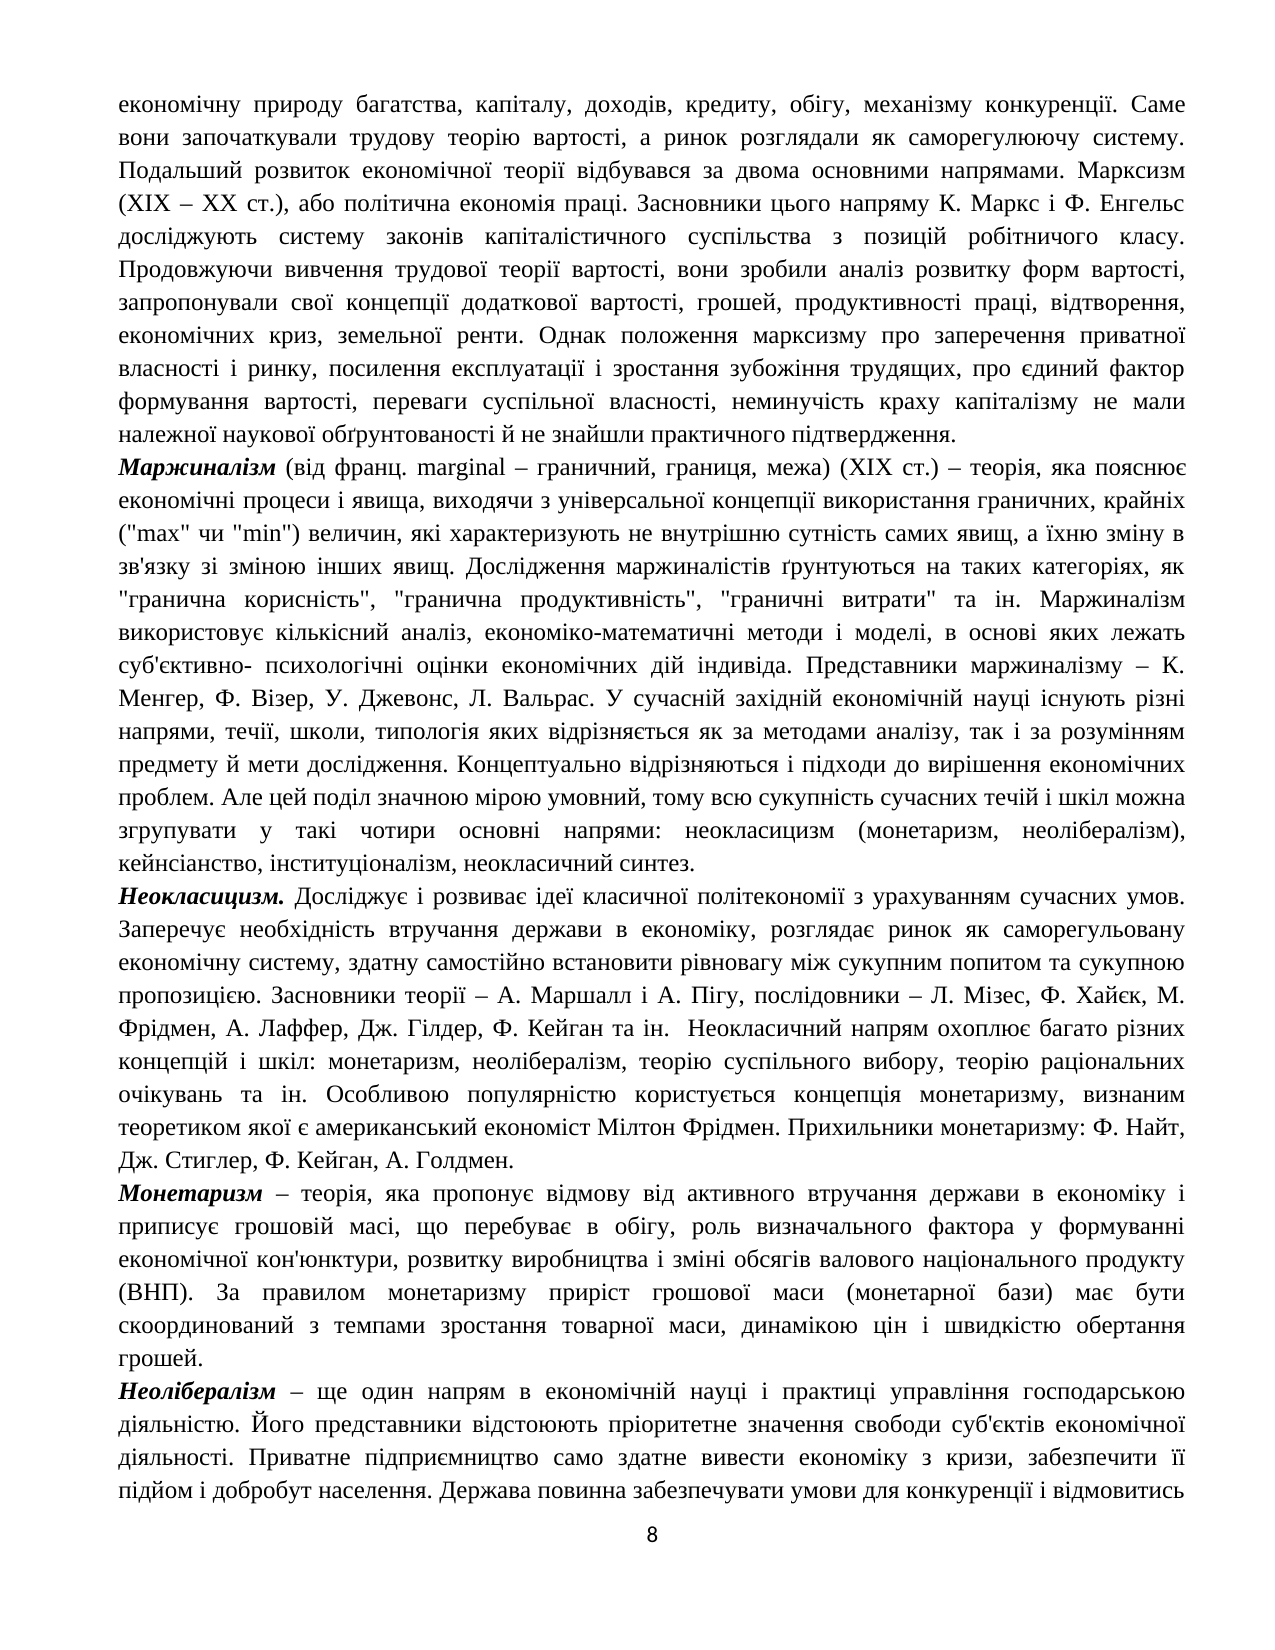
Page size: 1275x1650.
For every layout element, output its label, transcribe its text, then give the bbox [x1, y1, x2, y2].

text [118, 1364, 1186, 1492]
text Маржиналізм (від франц. marginal – граничний, границя, межа) (XIX ст.) – теорія, яка пояснює економічні процеси і явища, виходячи з універсальної концепції використання граничних, крайніх ("max" чи "min") величин, які характеризують не внутрішню сутність самих явищ, а їхню зміну в зв'язку зі зміною інших явищ. Дослідження маржиналістів ґрунтуються на таких категоріях, як "гранична корисність", "гранична продуктивність", "граничні витрати" та ін. Маржиналізм використовує кількісний аналіз, економіко-математичні методи і моделі, в основі яких лежать суб'єктивно- психологічні оцінки економічних дій індивіда. Представники маржиналізму – К. Менгер, Ф. Візер, У. Джевонс, Л. Вальрас. У сучасній західній економічній науці існують різні напрями, течії, школи, типологія яких відрізняється як за методами аналізу, так і за розумінням предмету й мети дослідження. Концептуально відрізняються і підходи до вирішення економічних проблем. Але цей поділ значною мірою умовний, тому всю сукупність сучасних течій і шкіл можна згрупувати у такі чотири основні напрями: неокласицизм (монетаризм, неолібералізм), кейнсіанство, інституціоналізм, неокласичний синтез. [118, 638, 1186, 1063]
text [118, 89, 1186, 150]
text Неокласицизм. Досліджує і розвиває ідеї класичної політекономії з урахуванням сучасних умов. Заперечує необхідність втручання держави в економіку, розглядає ринок як саморегульовану економічну систему, здатну самостійно встановити рівновагу між сукупним попитом та сукупною пропозицією. Засновники теорії – А. Маршалл і А. Пігу, послідовники – Л. Мізес, Ф. Хайєк, М. Фрідмен, А. Лаффер, Дж. Гілдер, Ф. Кейган та ін. Неокласичний напрям охоплює багато різних концепцій і шкіл: монетаризм, неолібералізм, теорію суспільного вибору, теорію раціональних очікувань та ін. Особливою популярністю користується концепція монетаризму, визнаним теоретиком якої є американський економіст Мілтон Фрідмен. Прихильники монетаризму: Ф. Найт, Дж. Стиглер, Ф. Кейган, А. Голдмен. [118, 1067, 1186, 1360]
text Класична школа політичної економії (XVІI – XVІIІ ст.). виникла з розвитком капіталізму. Її засновники У. Петті, А. Сміт, Д. Рікардо, Ж.Б. Сей зосереджують увагу на аналізі економічних явищ і закономірностей розвитку усіх сфер суспільного виробництва, прагнуть розкрити економічну природу багатства, капіталу, доходів, кредиту, обігу, механізму конкуренції. Саме вони започаткували трудову теорію вартості, а ринок розглядали як саморегулюючу систему. Подальший розвиток економічної теорії відбувався за двома основними напрямами. Марксизм (XIX – ХХ ст.), або політична економія праці. Засновники цього напряму К. Маркс і Ф. Енгельс досліджують систему законів капіталістичного суспільства з позицій робітничого класу. Продовжуючи вивчення трудової теорії вартості, вони зробили аналіз розвитку форм вартості, запропонували свої концепції додаткової вартості, грошей, продуктивності праці, відтворення, економічних криз, земельної ренти. Однак положення марксизму про заперечення приватної власності і ринку, посилення експлуатації і зростання зубожіння трудящих, про єдиний фактор формування вартості, переваги суспільної власності, неминучість краху капіталізму не мали належної наукової обґрунтованості й не знайшли практичного підтвердження. [118, 176, 1186, 633]
